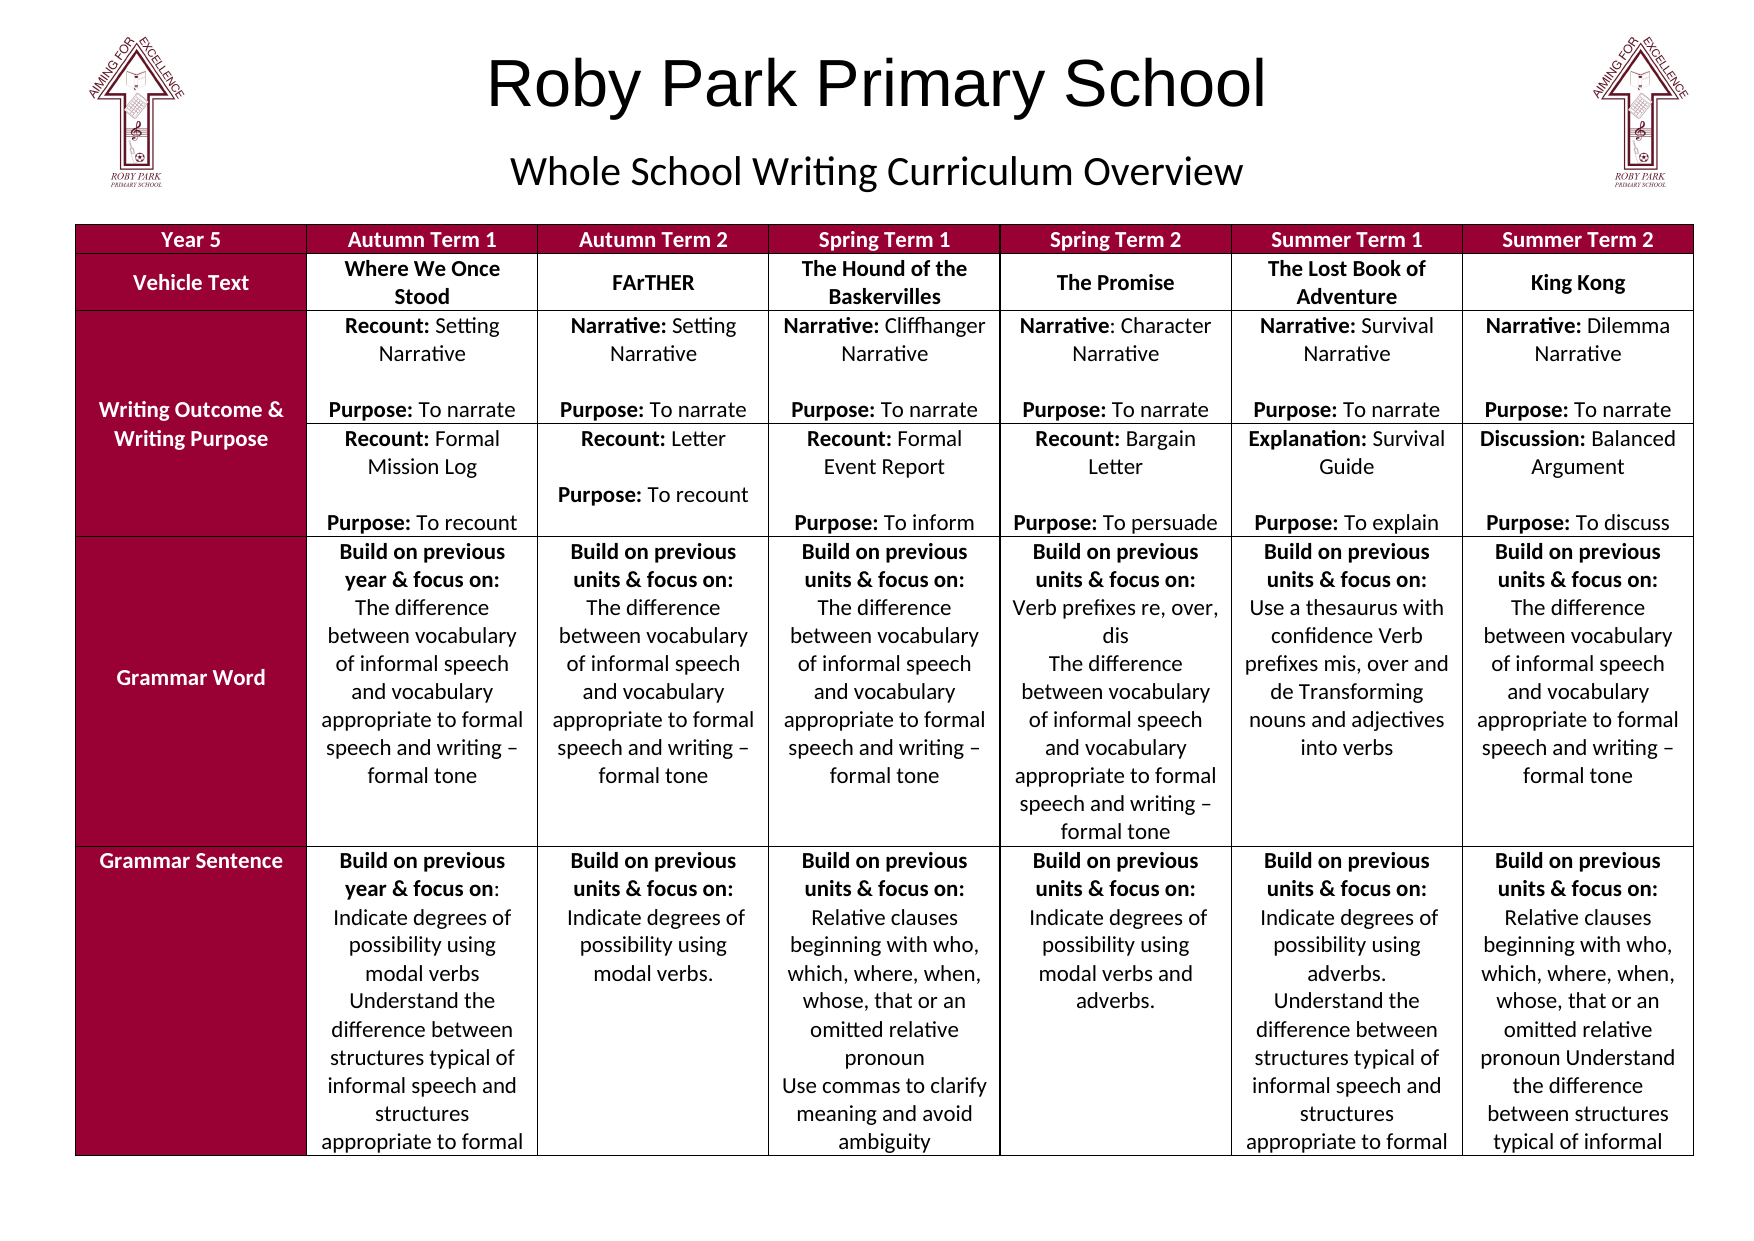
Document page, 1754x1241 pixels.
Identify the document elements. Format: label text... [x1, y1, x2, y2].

table_cell Narrative: Character Narrative Purpose: To narrate [1001, 311, 1231, 423]
table_cell Recount: Letter Purpose: To recount [538, 424, 768, 536]
picture [1584, 27, 1696, 193]
table_cell Build on previous units & focus on: Verb prefixes re, over, dis The difference between vocabulary of informal speech and vocabulary appropriate to formal speech and writing – formal tone [1001, 537, 1231, 846]
table_cell Narrative: Cliffhanger Narrative Purpose: To narrate [769, 311, 999, 423]
table_cell Narrative: Setting Narrative Purpose: To narrate [538, 311, 768, 423]
table_cell Vehicle Text [76, 254, 306, 310]
table_cell Build on previous units & focus on: The difference between vocabulary of informal speech and vocabulary appropriate to formal speech and writing – formal tone [538, 537, 768, 846]
table_cell Build on previous units & focus on: Use a thesaurus with confidence Verb prefixes mis, over and de Transforming nouns and adjectives into verbs [1232, 537, 1462, 846]
table_cell Narrative: Dilemma Narrative Purpose: To narrate [1463, 311, 1693, 423]
table_cell Where We Once Stood [307, 254, 537, 310]
table_cell Build on previous units & focus on: The difference between vocabulary of informal speech and vocabulary appropriate to formal speech and writing – formal tone [1463, 537, 1693, 846]
table_cell Narrative: Survival Narrative Purpose: To narrate [1232, 311, 1462, 423]
table_cell Build on previous units & focus on: The difference between vocabulary of informal speech and vocabulary appropriate to formal speech and writing – formal tone [769, 537, 999, 846]
table_header Summer Term 2 [1463, 225, 1693, 253]
table_cell The Promise [1001, 254, 1231, 310]
table_cell FArTHER [538, 254, 768, 310]
table_header Spring Term 2 [1001, 225, 1231, 253]
table_cell Build on previous units & focus on: Indicate degrees of possibility using modal verbs and adverbs. [1001, 847, 1231, 1155]
table_header Summer Term 1 [1232, 225, 1462, 253]
table_header Autumn Term 1 [307, 225, 537, 253]
table_cell Grammar Sentence [76, 847, 306, 1155]
picture [80, 26, 192, 193]
table_header Spring Term 1 [769, 225, 999, 253]
table_cell Explanation: Survival Guide Purpose: To explain [1232, 424, 1462, 536]
table_cell Grammar Word [76, 537, 306, 846]
table_cell Discussion: Balanced Argument Purpose: To discuss [1463, 424, 1693, 536]
table_cell Recount: Formal Event Report Purpose: To inform [769, 424, 999, 536]
table_cell Build on previous units & focus on: Indicate degrees of possibility using modal verbs. [538, 847, 768, 1155]
table_cell The Hound of the Baskervilles [769, 254, 999, 310]
table_cell Recount: Formal Mission Log Purpose: To recount [307, 424, 537, 536]
table_cell Writing Outcome & Writing Purpose [76, 311, 306, 536]
table_header Autumn Term 2 [538, 225, 768, 253]
table_cell The Lost Book of Adventure [1232, 254, 1462, 310]
table_cell Recount: Setting Narrative Purpose: To narrate [307, 311, 537, 423]
table_cell King Kong [1463, 254, 1693, 310]
table_header Year 5 [76, 225, 306, 253]
table_cell Recount: Bargain Letter Purpose: To persuade [1001, 424, 1231, 536]
table_cell Build on previous year & focus on: The difference between vocabulary of informal speech and vocabulary appropriate to formal speech and writing – formal tone [307, 537, 537, 846]
